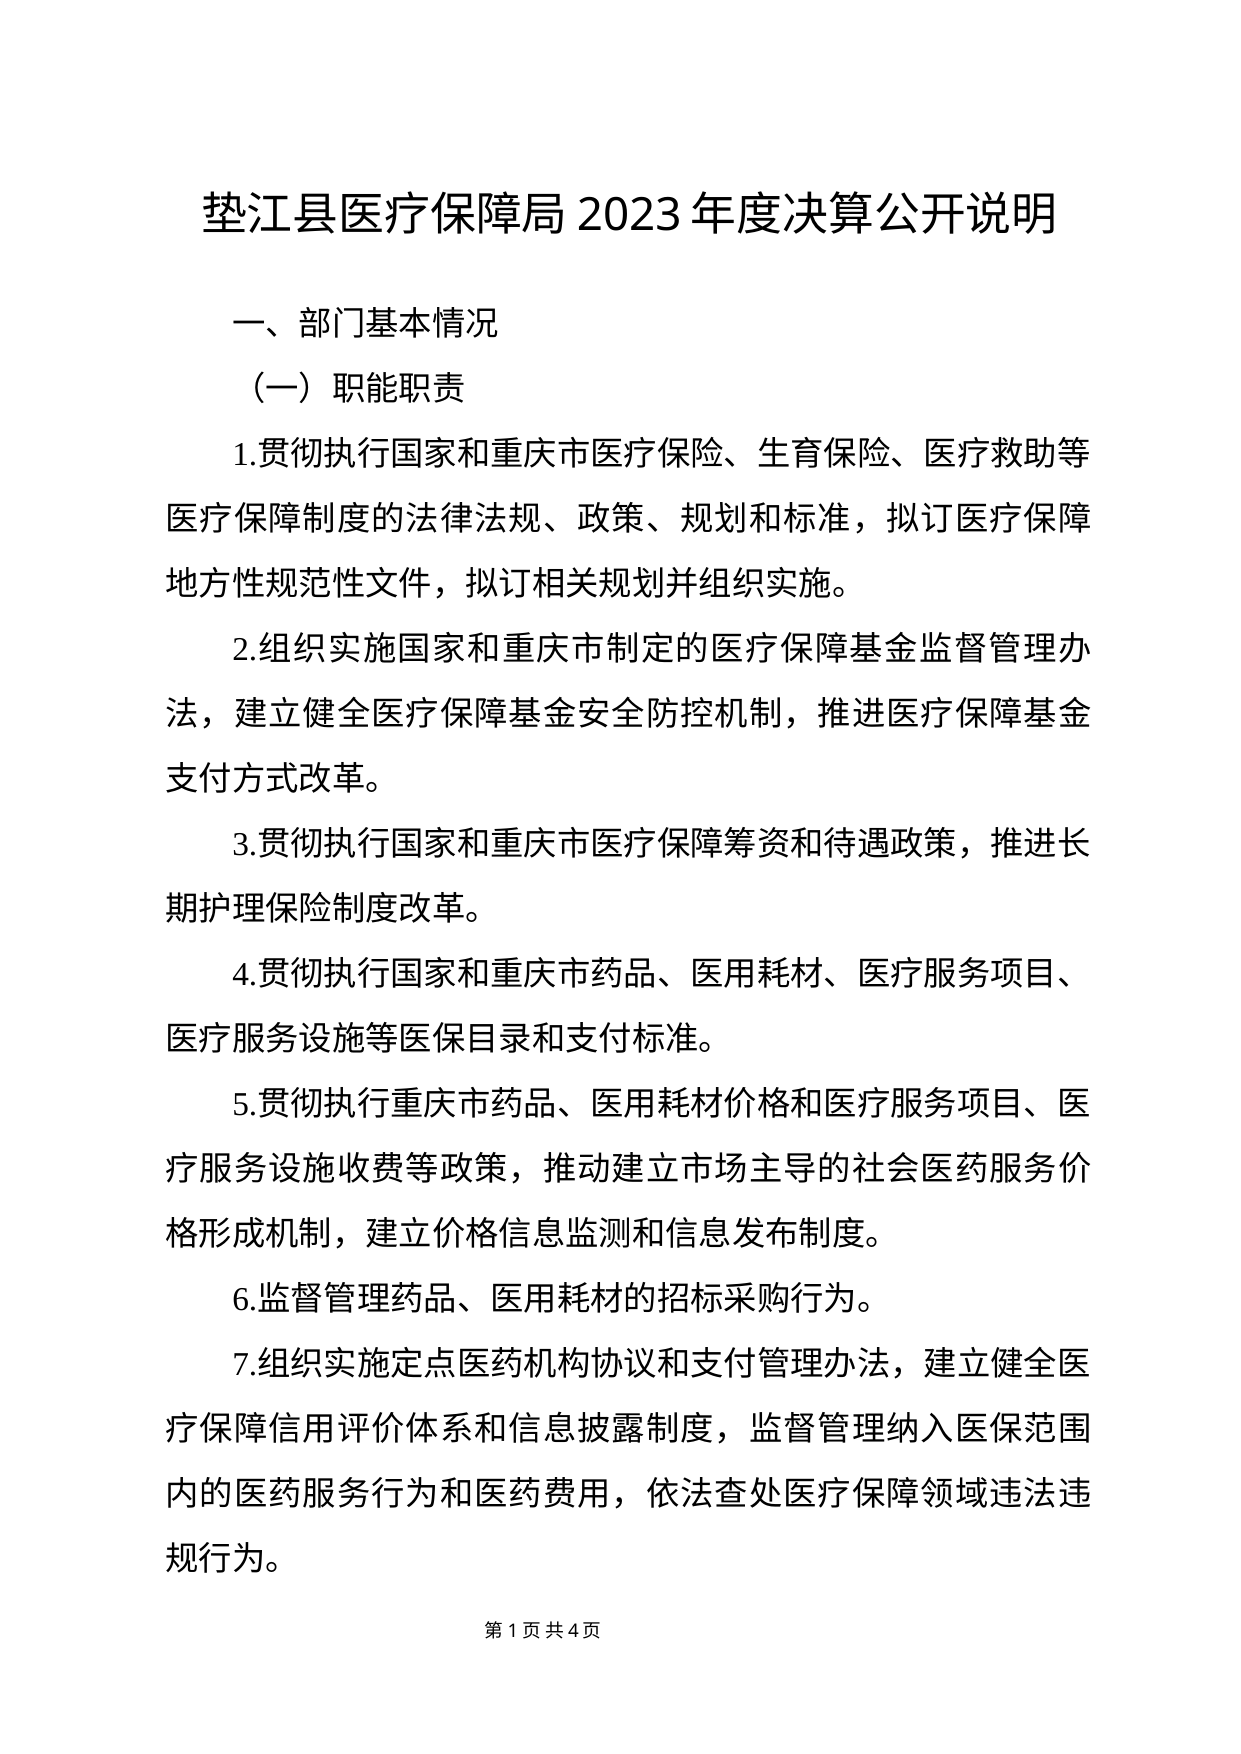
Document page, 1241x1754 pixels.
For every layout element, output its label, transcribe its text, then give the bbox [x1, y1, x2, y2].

text 6.监督管理药品、医用耗材的招标采购行为。 [165, 1264, 1092, 1329]
text 5.贯彻执行重庆市药品、医用耗材价格和医疗服务项目、医疗服务设施收费等政策，推动建立市场主导的社会医药服务价格形成机制，建立价格信息监测和信息发布制度。 [165, 1069, 1092, 1264]
text 1.贯彻执行国家和重庆市医疗保险、生育保险、医疗救助等医疗保障制度的法律法规、政策、规划和标准，拟订医疗保障地方性规范性文件，拟订相关规划并组织实施。 [165, 419, 1092, 614]
text 3.贯彻执行国家和重庆市医疗保障筹资和待遇政策，推进长期护理保险制度改革。 [165, 809, 1092, 939]
text （一）职能职责 [165, 354, 1092, 419]
text 4.贯彻执行国家和重庆市药品、医用耗材、医疗服务项目、医疗服务设施等医保目录和支付标准。 [165, 939, 1092, 1069]
text 7.组织实施定点医药机构协议和支付管理办法，建立健全医疗保障信用评价体系和信息披露制度，监督管理纳入医保范围内的医药服务行为和医药费用，依法查处医疗保障领域违法违规行为。 [165, 1329, 1092, 1589]
text 垫江县医疗保障局2023年度决算公开说明 [165, 162, 1092, 259]
list 一、部门基本情况 [165, 289, 1092, 354]
text 2.组织实施国家和重庆市制定的医疗保障基金监督管理办法，建立健全医疗保障基金安全防控机制，推进医疗保障基金支付方式改革。 [165, 614, 1092, 809]
